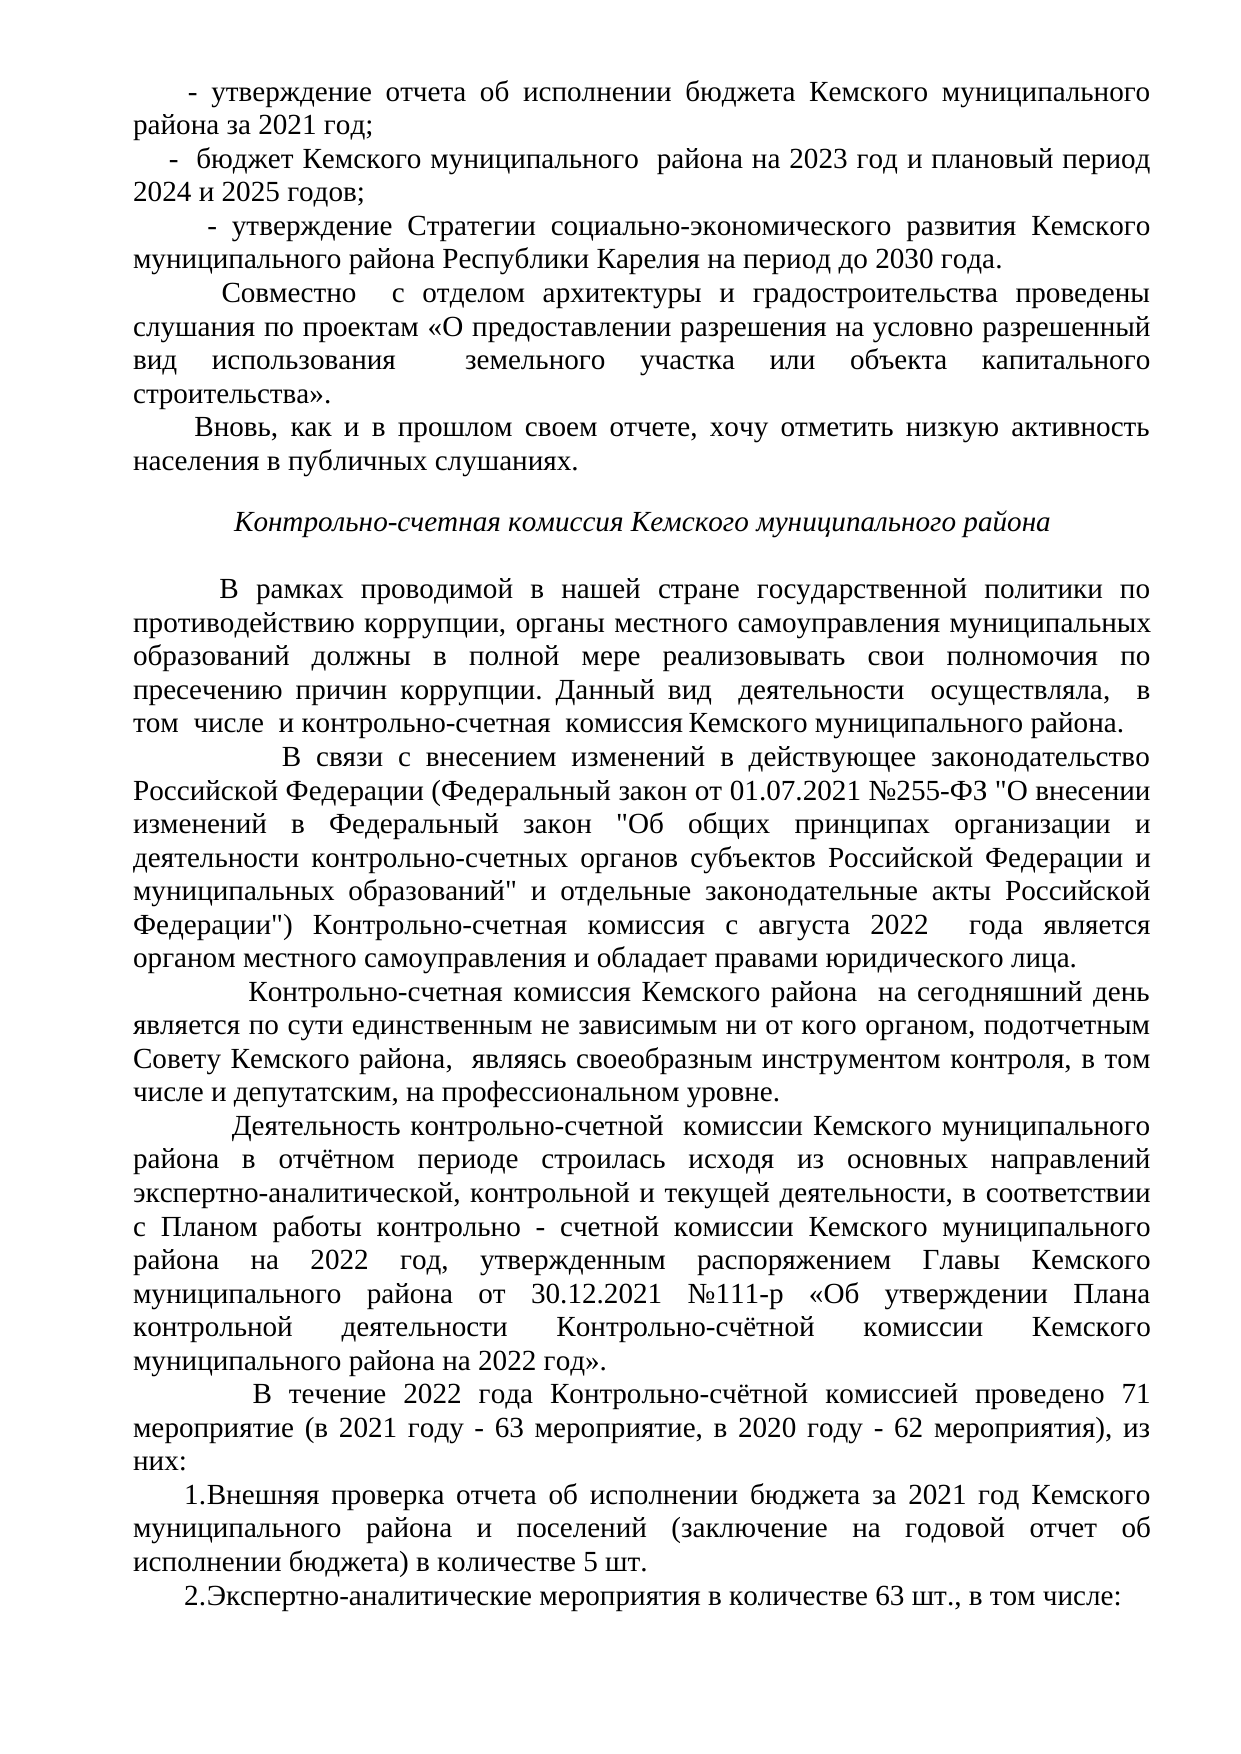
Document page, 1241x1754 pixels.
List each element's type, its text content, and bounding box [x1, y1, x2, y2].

text 1. Внешняя проверка отчета об исполнении бюджета за 2021 год Кемского муниципального района и поселений (заключение на годовой отчет об исполнении бюджета) в количестве 5 шт. [133, 1477, 1152, 1578]
text Контрольно-счетная комиссия Кемского муниципального района [133, 504, 1152, 538]
text - бюджет Кемского муниципального района на 2023 год и плановый период 2024 и 2025 годов; [133, 141, 1152, 208]
text Совместно с отделом архитектуры и градостроительства проведены слушания по проектам «О предоставлении разрешения на условно разрешенный вид использования земельного участка или объекта капитального строительства». [133, 275, 1152, 409]
text - утверждение отчета об исполнении бюджета Кемского муниципального района за 2021 год; [133, 74, 1152, 141]
text - утверждение Стратегии социально-экономического развития Кемского муниципального района Республики Карелия на период до 2030 года. [133, 208, 1152, 275]
text 2. Экспертно-аналитические мероприятия в количестве 63 шт., в том числе: [133, 1578, 1152, 1611]
text Контрольно-счетная комиссия Кемского района на сегодняшний день является по сути единственным не зависимым ни от кого органом, подотчетным Совету Кемского района, являясь своеобразным инструментом контроля, в том числе и депутатским, на профессиональном уровне. [133, 974, 1152, 1108]
text Деятельность контрольно-счетной комиссии Кемского муниципального района в отчётном периоде строилась исходя из основных направлений экспертно-аналитической, контрольной и текущей деятельности, в соответствии с Планом работы контрольно - счетной комиссии Кемского муниципального района на 2022 год, утвержденным распоряжением Главы Кемского муниципального района от 30.12.2021 №111-р «Об утверждении Плана контрольной деятельности Контрольно-счётной комиссии Кемского муниципального района на 2022 год». [133, 1108, 1152, 1376]
text В течение 2022 года Контрольно-счётной комиссией проведено 71 мероприятие (в 2021 году - 63 мероприятие, в 2020 году - 62 мероприятия), из них: [133, 1376, 1152, 1477]
text Вновь, как и в прошлом своем отчете, хочу отметить низкую активность населения в публичных слушаниях. [133, 409, 1152, 476]
text В связи с внесением изменений в действующее законодательство Российской Федерации (Федеральный закон от 01.07.2021 №255-ФЗ "О внесении изменений в Федеральный закон "Об общих принципах организации и деятельности контрольно-счетных органов субъектов Российской Федерации и муниципальных образований" и отдельные законодательные акты Российской Федерации") Контрольно-счетная комиссия с августа 2022 года является органом местного самоуправления и обладает правами юридического лица. [133, 739, 1152, 974]
text В рамках проводимой в нашей стране государственной политики по противодействию коррупции, органы местного самоуправления муниципальных образований должны в полной мере реализовывать свои полномочия по пресечению причин коррупции. Данный вид деятельности осуществляла, в том числе и контрольно-счетная комиссия Кемского муниципального района. [133, 571, 1152, 739]
